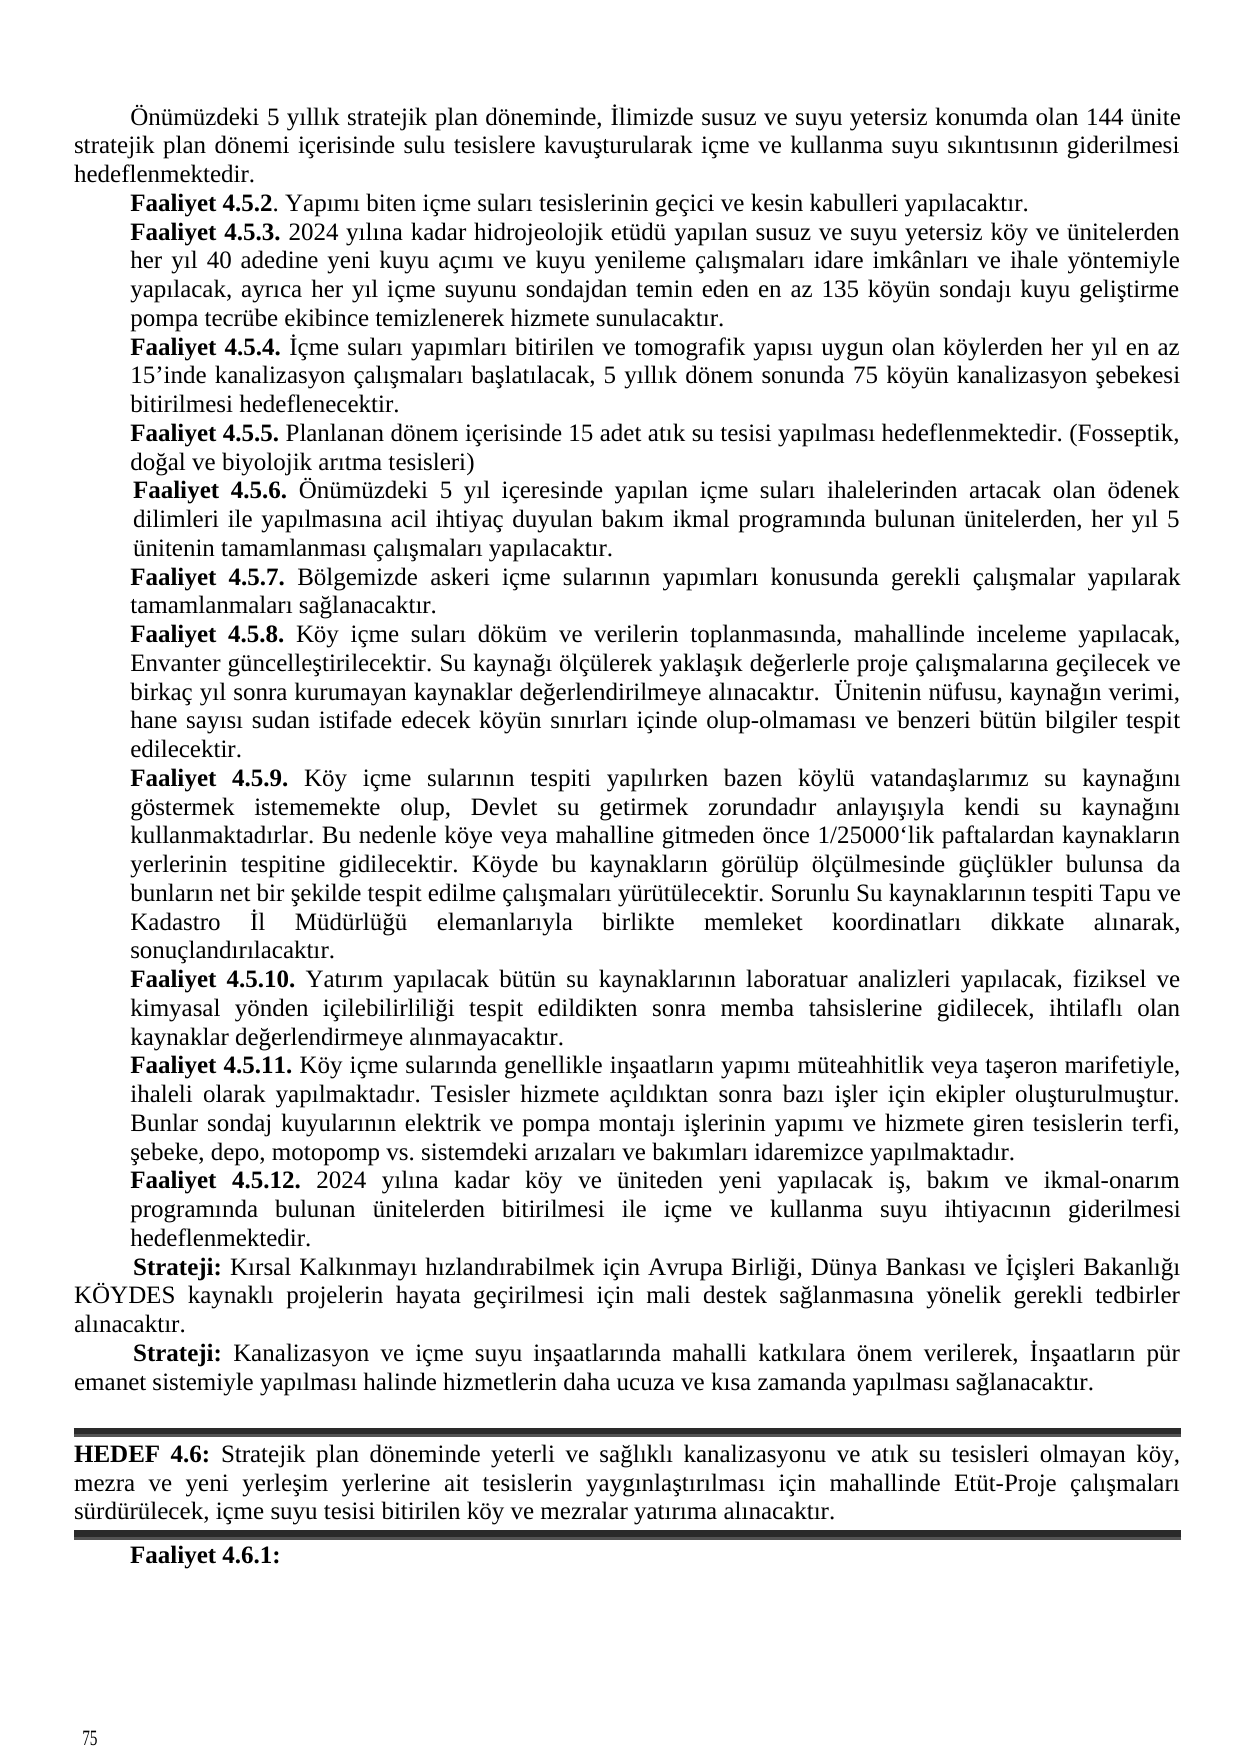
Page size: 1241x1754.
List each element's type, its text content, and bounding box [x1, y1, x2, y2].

text Faaliyet 4.5.7. Bölgemizde askeri içme sularının yapımları konusunda gerekli çalışmalar yapılarak tamamlanmaları sağlanacaktır. [130, 562, 1181, 619]
text Faaliyet 4.5.8. Köy içme suları döküm ve verilerin toplanmasında, mahallinde inceleme yapılacak, Envanter güncelleştirilecektir. Su kaynağı ölçülerek yaklaşık değerlerle proje çalışmalarına geçilecek ve birkaç yıl sonra kurumayan kaynaklar değerlendirilmeye alınacaktır. Ünitenin nüfusu, kaynağın verimi, hane sayısı sudan istifade edecek köyün sınırları içinde olup-olmaması ve benzeri bütün bilgiler tespit edilecektir. [130, 619, 1181, 763]
text HEDEF 4.6: Stratejik plan döneminde yeterli ve sağlıklı kanalizasyonu ve atık su tesisleri olmayan köy, mezra ve yeni yerleşim yerlerine ait tesislerin yaygınlaştırılması için mahallinde Etüt-Proje çalışmaları sürdürülecek, içme suyu tesisi bitirilen köy ve mezralar yatırıma alınacaktır. [74, 1437, 1181, 1527]
text Faaliyet 4.6.1: [130, 1540, 1181, 1568]
text Faaliyet 4.5.6. Önümüzdeki 5 yıl içeresinde yapılan içme suları ihalelerinden artacak olan ödenek dilimleri ile yapılmasına acil ihtiyaç duyulan bakım ikmal programında bulunan ünitelerden, her yıl 5 ünitenin tamamlanması çalışmaları yapılacaktır. [133, 476, 1181, 562]
text Strateji: Kırsal Kalkınmayı hızlandırabilmek için Avrupa Birliği, Dünya Bankası ve İçişleri Bakanlığı KÖYDES kaynaklı projelerin hayata geçirilmesi için mali destek sağlanmasına yönelik gerekli tedbirler alınacaktır. [74, 1252, 1181, 1338]
text Faaliyet 4.5.11. Köy içme sularında genellikle inşaatların yapımı müteahhitlik veya taşeron marifetiyle, ihaleli olarak yapılmaktadır. Tesisler hizmete açıldıktan sonra bazı işler için ekipler oluşturulmuştur. Bunlar sondaj kuyularının elektrik ve pompa montajı işlerinin yapımı ve hizmete giren tesislerin terfi, şebeke, depo, motopomp vs. sistemdeki arızaları ve bakımları idaremizce yapılmaktadır. [130, 1051, 1181, 1166]
text Faaliyet 4.5.10. Yatırım yapılacak bütün su kaynaklarının laboratuar analizleri yapılacak, fiziksel ve kimyasal yönden içilebilirliliği tespit edildikten sonra memba tahsislerine gidilecek, ihtilaflı olan kaynaklar değerlendirmeye alınmayacaktır. [130, 964, 1181, 1051]
text Strateji: Kanalizasyon ve içme suyu inşaatlarında mahalli katkılara önem verilerek, İnşaatların pür emanet sistemiyle yapılması halinde hizmetlerin daha ucuza ve kısa zamanda yapılması sağlanacaktır. [74, 1338, 1181, 1396]
text Faaliyet 4.5.4. İçme suları yapımları bitirilen ve tomografik yapısı uygun olan köylerden her yıl en az 15’inde kanalizasyon çalışmaları başlatılacak, 5 yıllık dönem sonunda 75 köyün kanalizasyon şebekesi bitirilmesi hedeflenecektir. [130, 332, 1181, 418]
text Faaliyet 4.5.2. Yapımı biten içme suları tesislerinin geçici ve kesin kabulleri yapılacaktır. [130, 188, 1181, 217]
text Faaliyet 4.5.5. Planlanan dönem içerisinde 15 adet atık su tesisi yapılması hedeflenmektedir. (Fosseptik, doğal ve biyolojik arıtma tesisleri) [130, 418, 1181, 476]
text Önümüzdeki 5 yıllık stratejik plan döneminde, İlimizde susuz ve suyu yetersiz konumda olan 144 ünite stratejik plan dönemi içerisinde sulu tesislere kavuşturularak içme ve kullanma suyu sıkıntısının giderilmesi hedeflenmektedir. [74, 102, 1181, 188]
text Faaliyet 4.5.12. 2024 yılına kadar köy ve üniteden yeni yapılacak iş, bakım ve ikmal-onarım programında bulunan ünitelerden bitirilmesi ile içme ve kullanma suyu ihtiyacının giderilmesi hedeflenmektedir. [130, 1166, 1181, 1252]
text Faaliyet 4.5.3. 2024 yılına kadar hidrojeolojik etüdü yapılan susuz ve suyu yetersiz köy ve ünitelerden her yıl 40 adedine yeni kuyu açımı ve kuyu yenileme çalışmaları idare imkânları ve ihale yöntemiyle yapılacak, ayrıca her yıl içme suyunu sondajdan temin eden en az 135 köyün sondajı kuyu geliştirme pompa tecrübe ekibince temizlenerek hizmete sunulacaktır. [130, 217, 1181, 332]
text Faaliyet 4.5.9. Köy içme sularının tespiti yapılırken bazen köylü vatandaşlarımız su kaynağını göstermek istememekte olup, Devlet su getirmek zorundadır anlayışıyla kendi su kaynağını kullanmaktadırlar. Bu nedenle köye veya mahalline gitmeden önce 1/25000‘lik paftalardan kaynakların yerlerinin tespitine gidilecektir. Köyde bu kaynakların görülüp ölçülmesinde güçlükler bulunsa da bunların net bir şekilde tespit edilme çalışmaları yürütülecektir. Sorunlu Su kaynaklarının tespiti Tapu ve Kadastro İl Müdürlüğü elemanlarıyla birlikte memleket koordinatları dikkate alınarak, sonuçlandırılacaktır. [130, 763, 1181, 964]
